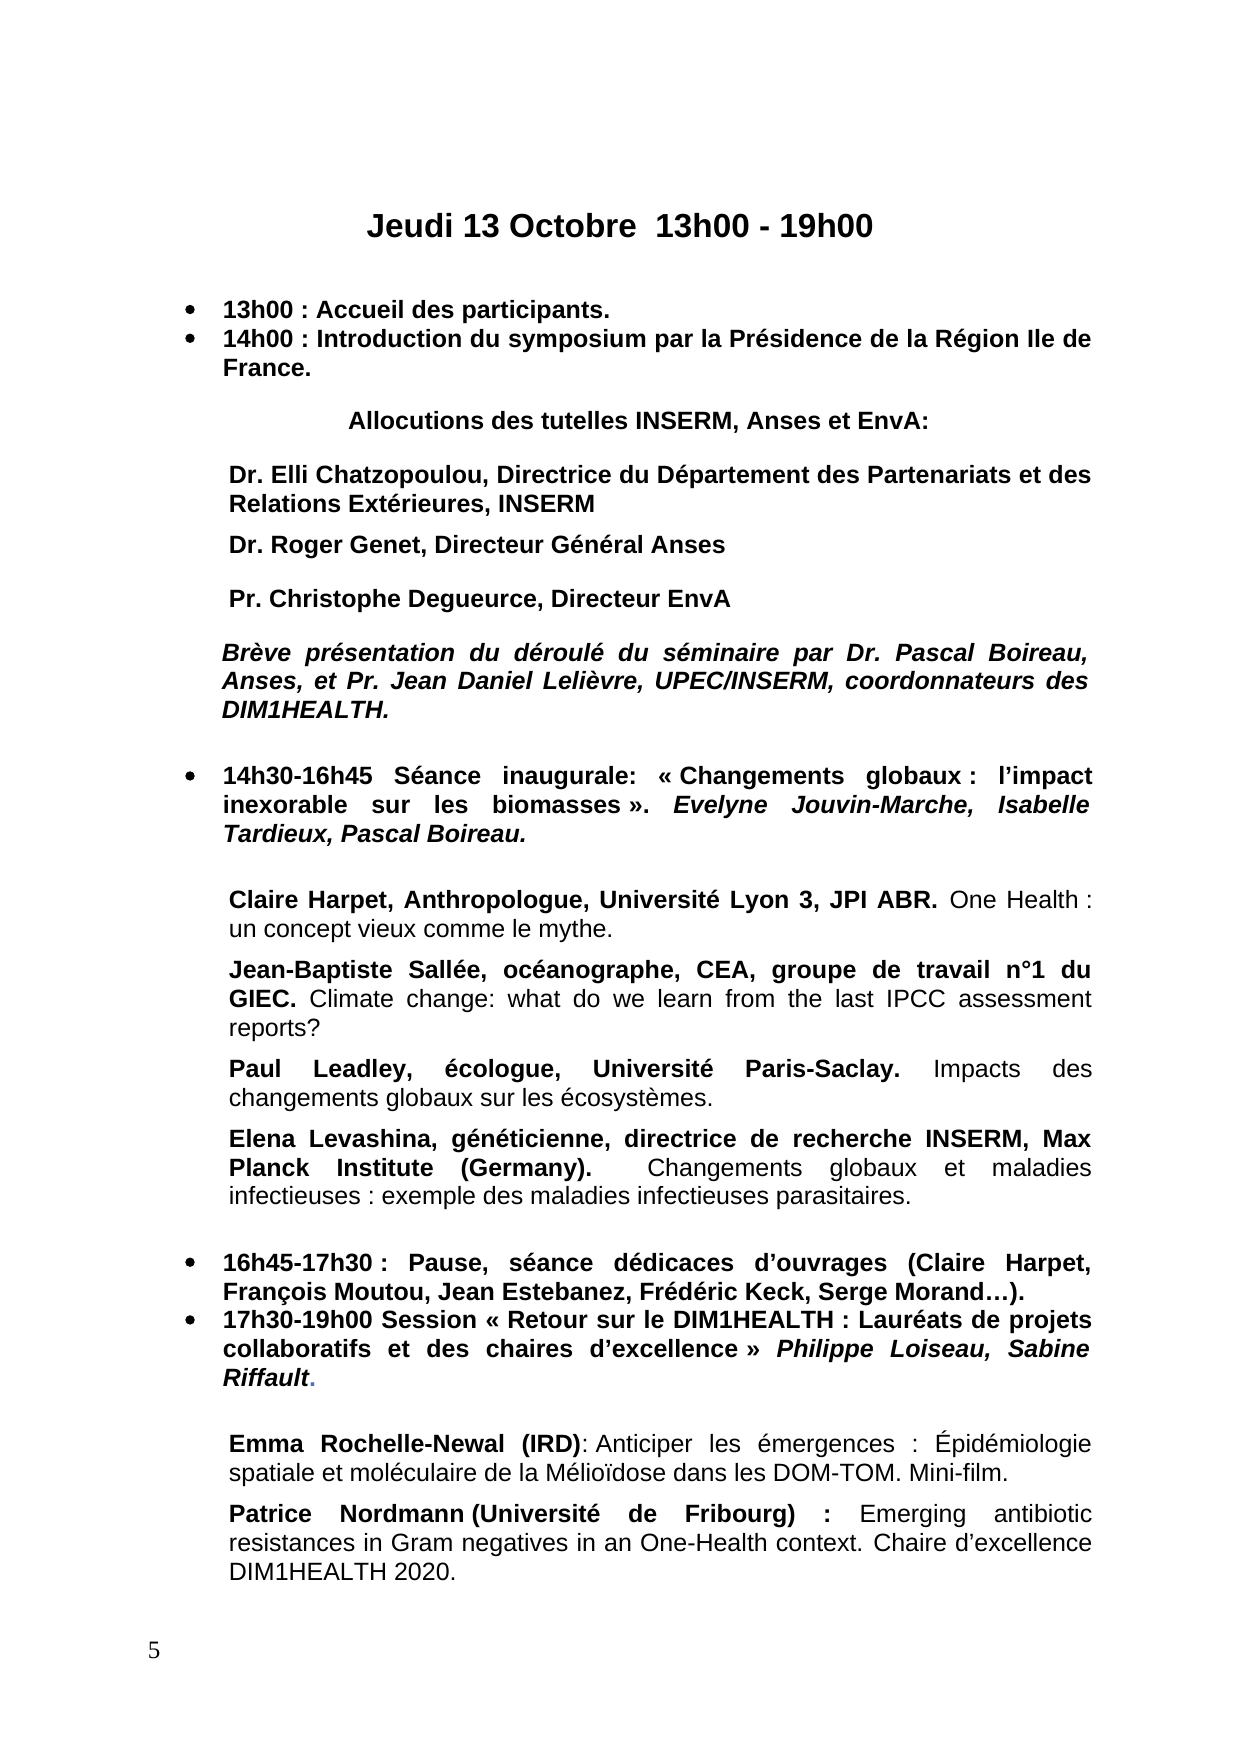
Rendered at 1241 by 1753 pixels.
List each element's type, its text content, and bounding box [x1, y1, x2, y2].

list 14h00 : Introduction du symposium par la Présidence de la Région Ile de France. [186, 324, 1092, 381]
list 16h45-17h30 : Pause, séance dédicaces d’ouvrages (Claire Harpet, François Moutou, Jean Estebanez, Frédéric Keck, Serge Morand…). [186, 1248, 1092, 1305]
text Paul Leadley, écologue, Université Paris-Saclay. Impacts des changements globaux sur les écosystèmes. [229, 1054, 1092, 1111]
text Elena Levashina, généticienne, directrice de recherche INSERM, Max Planck Institute (Germany). Changements globaux et maladies infectieuses : exemple des maladies infectieuses parasitaires. [229, 1124, 1092, 1210]
text Brève présentation du déroulé du séminaire par Dr. Pascal Boireau, Anses, et Pr. Jean Daniel Lelièvre, UPEC/INSERM, coordonnateurs des DIM1HEALTH. [222, 637, 1092, 724]
text Patrice Nordmann (Université de Fribourg) : Emerging antibiotic resistances in Gram negatives in an One-Health context. Chaire d’excellence DIM1HEALTH 2020. [229, 1499, 1092, 1585]
text Jeudi 13 Octobre 13h00 - 19h00 [148, 206, 1092, 245]
text Pr. Christophe Degueurce, Directeur EnvA [229, 584, 1092, 612]
text Claire Harpet, Anthropologue, Université Lyon 3, JPI ABR. One Health : un concept vieux comme le mythe. [229, 885, 1092, 943]
list 17h30-19h00 Session « Retour sur le DIM1HEALTH : Lauréats de projets collaboratifs et des chaires d’excellence » Philippe Loiseau, Sabine Riffault. [186, 1305, 1092, 1392]
text Allocutions des tutelles INSERM, Anses et EnvA: [186, 406, 1092, 435]
text Dr. Roger Genet, Directeur Général Anses [229, 530, 1092, 559]
list 14h30-16h45 Séance inaugurale: « Changements globaux : l’impact inexorable sur les biomasses ». Evelyne Jouvin-Marche, Isabelle Tardieux, Pascal Boireau. [186, 761, 1092, 848]
list 13h00 : Accueil des participants. [186, 295, 1092, 324]
text Emma Rochelle-Newal (IRD): Anticiper les émergences : Épidémiologie spatiale et moléculaire de la Mélioïdose dans les DOM-TOM. Mini-film. [229, 1429, 1092, 1487]
text Dr. Elli Chatzopoulou, Directrice du Département des Partenariats et des Relations Extérieures, INSERM [229, 460, 1092, 517]
text Jean-Baptiste Sallée, océanographe, CEA, groupe de travail n°1 du GIEC. Climate change: what do we learn from the last IPCC assessment reports? [229, 955, 1092, 1041]
